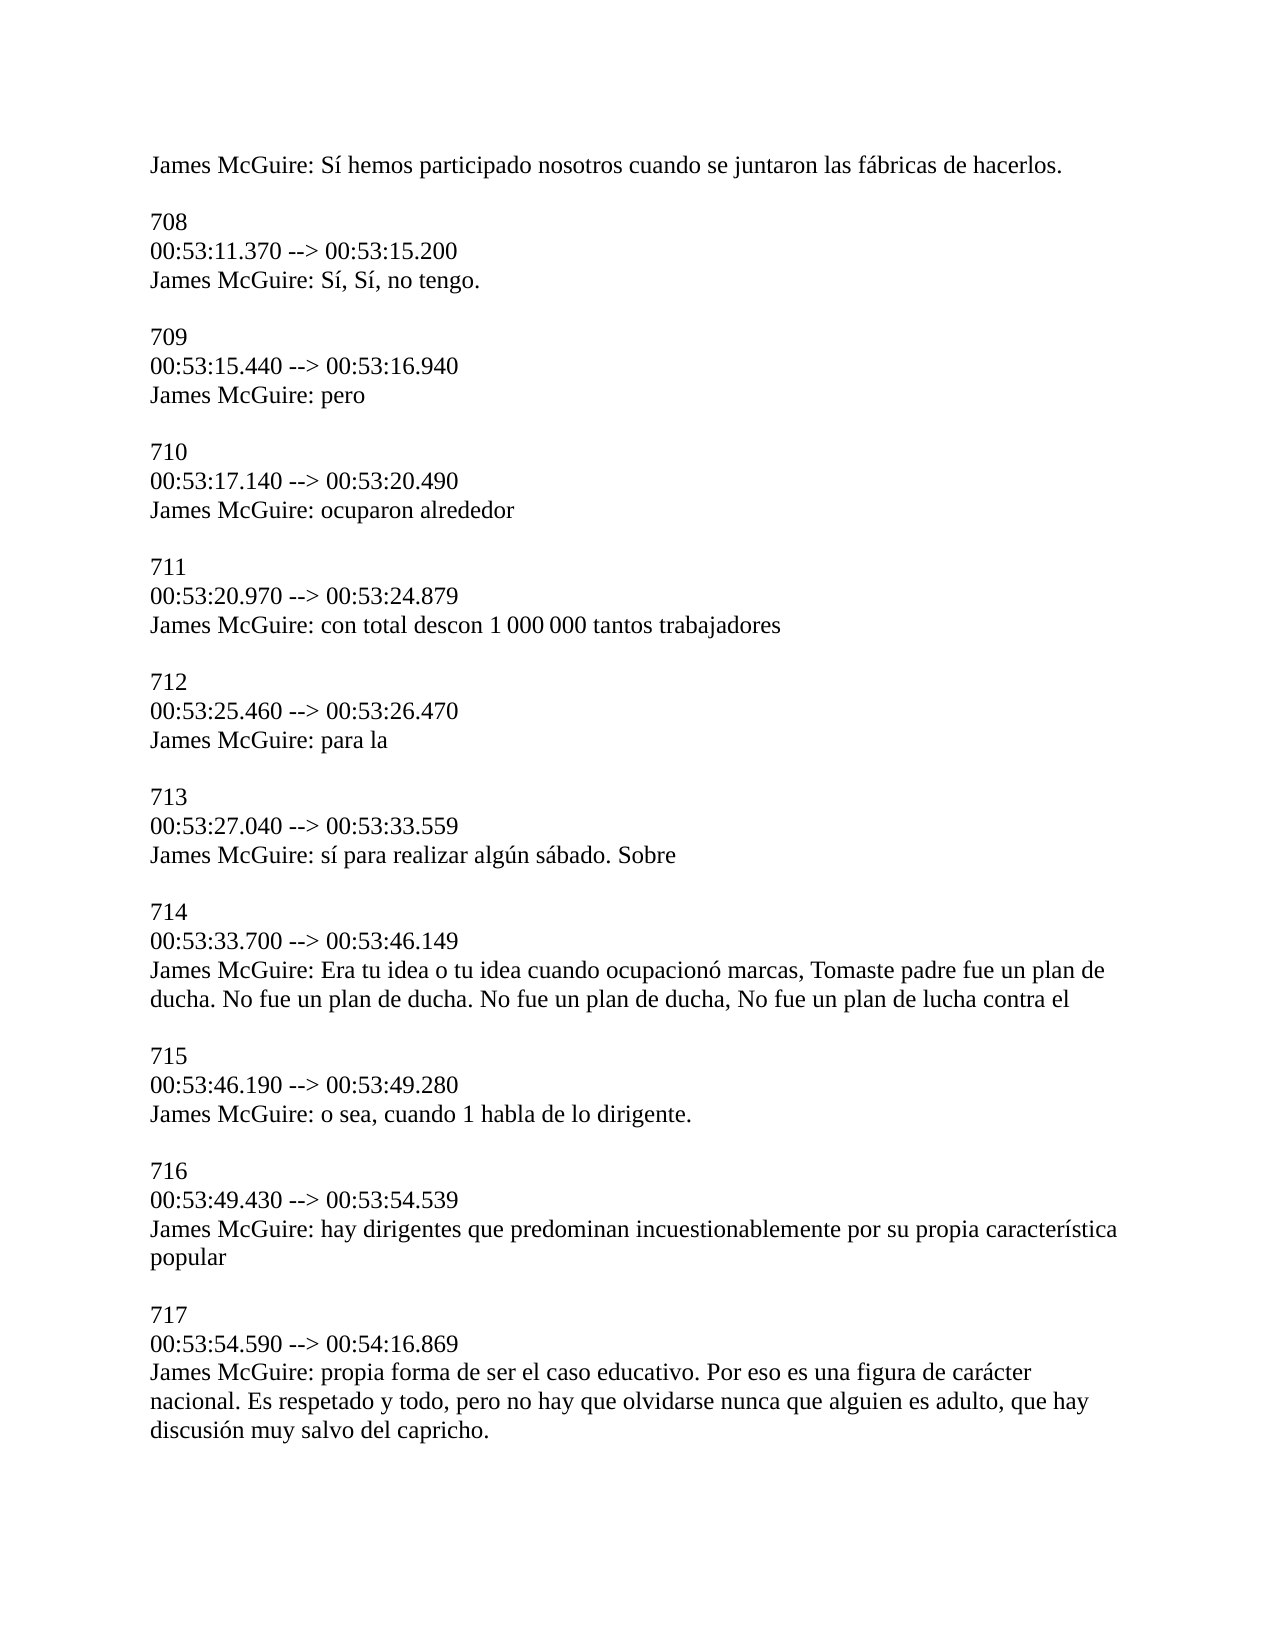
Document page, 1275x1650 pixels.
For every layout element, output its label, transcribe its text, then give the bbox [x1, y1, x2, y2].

text James McGuire: con total descon 1 000 000 tantos trabajadores [150, 610, 1125, 639]
text 00:53:33.700 --> 00:53:46.149 [150, 926, 1125, 955]
text James McGuire: Sí hemos participado nosotros cuando se juntaron las fábricas de hacerlos. [150, 150, 1125, 179]
text 00:53:17.140 --> 00:53:20.490 [150, 466, 1125, 495]
text 717 [150, 1300, 1125, 1329]
text James McGuire: pero [150, 380, 1125, 409]
text 716 [150, 1156, 1125, 1185]
text 00:53:54.590 --> 00:54:16.869 [150, 1329, 1125, 1357]
text 715 [150, 1041, 1125, 1070]
text James McGuire: Era tu idea o tu idea cuando ocupacionó marcas, Tomaste padre fue un plan de ducha. No fue un plan de ducha. No fue un plan de ducha, No fue un plan de lucha contra el [150, 955, 1125, 1012]
text 708 [150, 207, 1125, 236]
text 00:53:49.430 --> 00:53:54.539 [150, 1185, 1125, 1214]
text 00:53:11.370 --> 00:53:15.200 [150, 236, 1125, 265]
text 00:53:46.190 --> 00:53:49.280 [150, 1070, 1125, 1099]
text James McGuire: propia forma de ser el caso educativo. Por eso es una figura de carácter nacional. Es respetado y todo, pero no hay que olvidarse nunca que alguien es adulto, que hay discusión muy salvo del capricho. [150, 1357, 1125, 1444]
text 714 [150, 897, 1125, 926]
text 00:53:15.440 --> 00:53:16.940 [150, 351, 1125, 380]
text 711 [150, 552, 1125, 581]
text James McGuire: sí para realizar algún sábado. Sobre [150, 840, 1125, 869]
text 710 [150, 437, 1125, 466]
text 00:53:20.970 --> 00:53:24.879 [150, 581, 1125, 610]
text James McGuire: ocuparon alrededor [150, 495, 1125, 524]
text 00:53:25.460 --> 00:53:26.470 [150, 696, 1125, 725]
text James McGuire: Sí, Sí, no tengo. [150, 265, 1125, 294]
text 00:53:27.040 --> 00:53:33.559 [150, 811, 1125, 840]
text 709 [150, 322, 1125, 351]
text James McGuire: o sea, cuando 1 habla de lo dirigente. [150, 1099, 1125, 1127]
text 713 [150, 782, 1125, 811]
text 712 [150, 667, 1125, 696]
text James McGuire: para la [150, 725, 1125, 754]
text James McGuire: hay dirigentes que predominan incuestionablemente por su propia característica popular [150, 1214, 1125, 1271]
